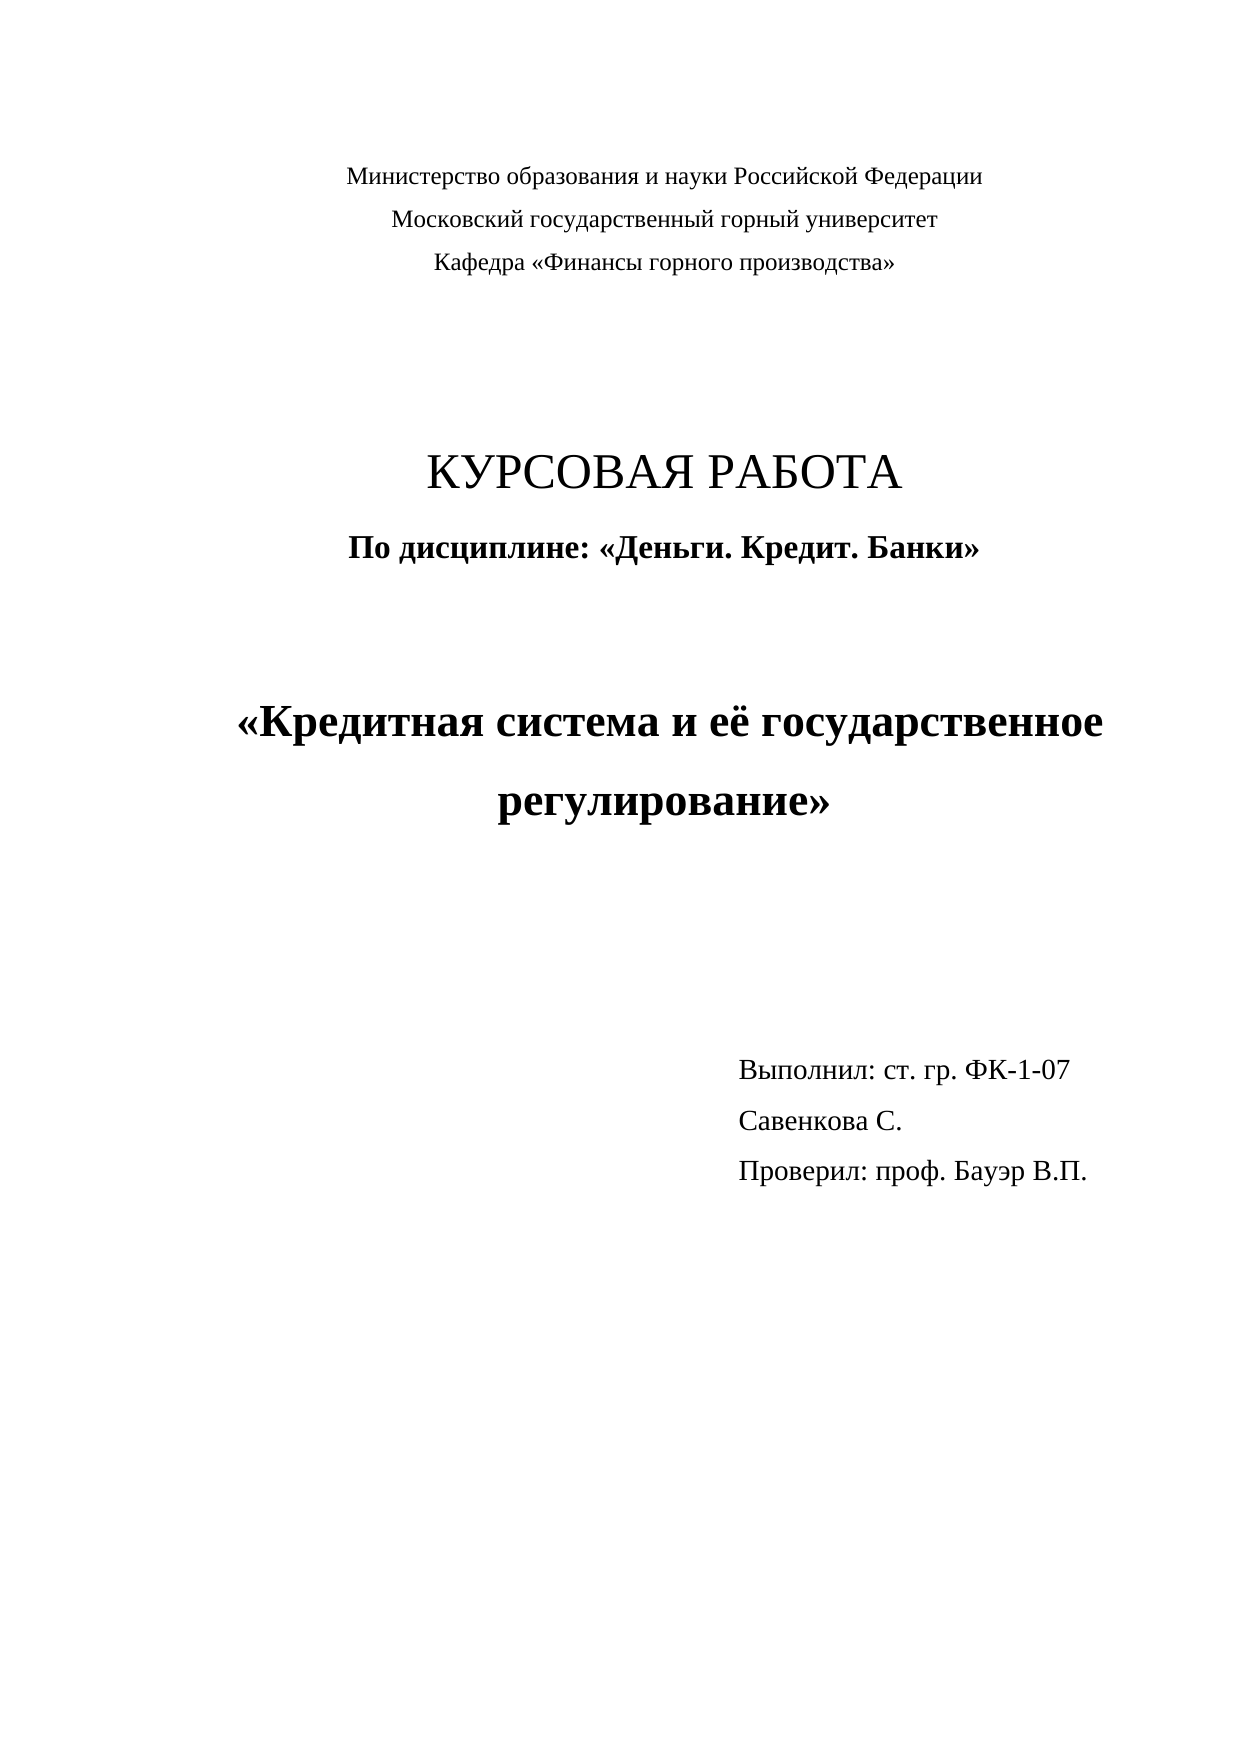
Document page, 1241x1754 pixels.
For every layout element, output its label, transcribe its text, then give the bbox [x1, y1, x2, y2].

text По дисциплине: «Деньги. Кредит. Банки» [177, 528, 1152, 566]
text Министерство образования и науки Российской Федерации [177, 161, 1152, 190]
text КУРСОВАЯ РАБОТА [177, 442, 1152, 499]
text Проверил: проф. Бауэр В.П. [738, 1153, 1152, 1187]
text «Кредитная система и её государственное регулирование» [177, 693, 1152, 825]
text Выполнил: ст. гр. ФК-1-07 [738, 1052, 1152, 1086]
text Кафедра «Финансы горного производства» [177, 247, 1152, 276]
text Московский государственный горный университет [177, 204, 1152, 233]
text Савенкова С. [738, 1103, 1152, 1136]
